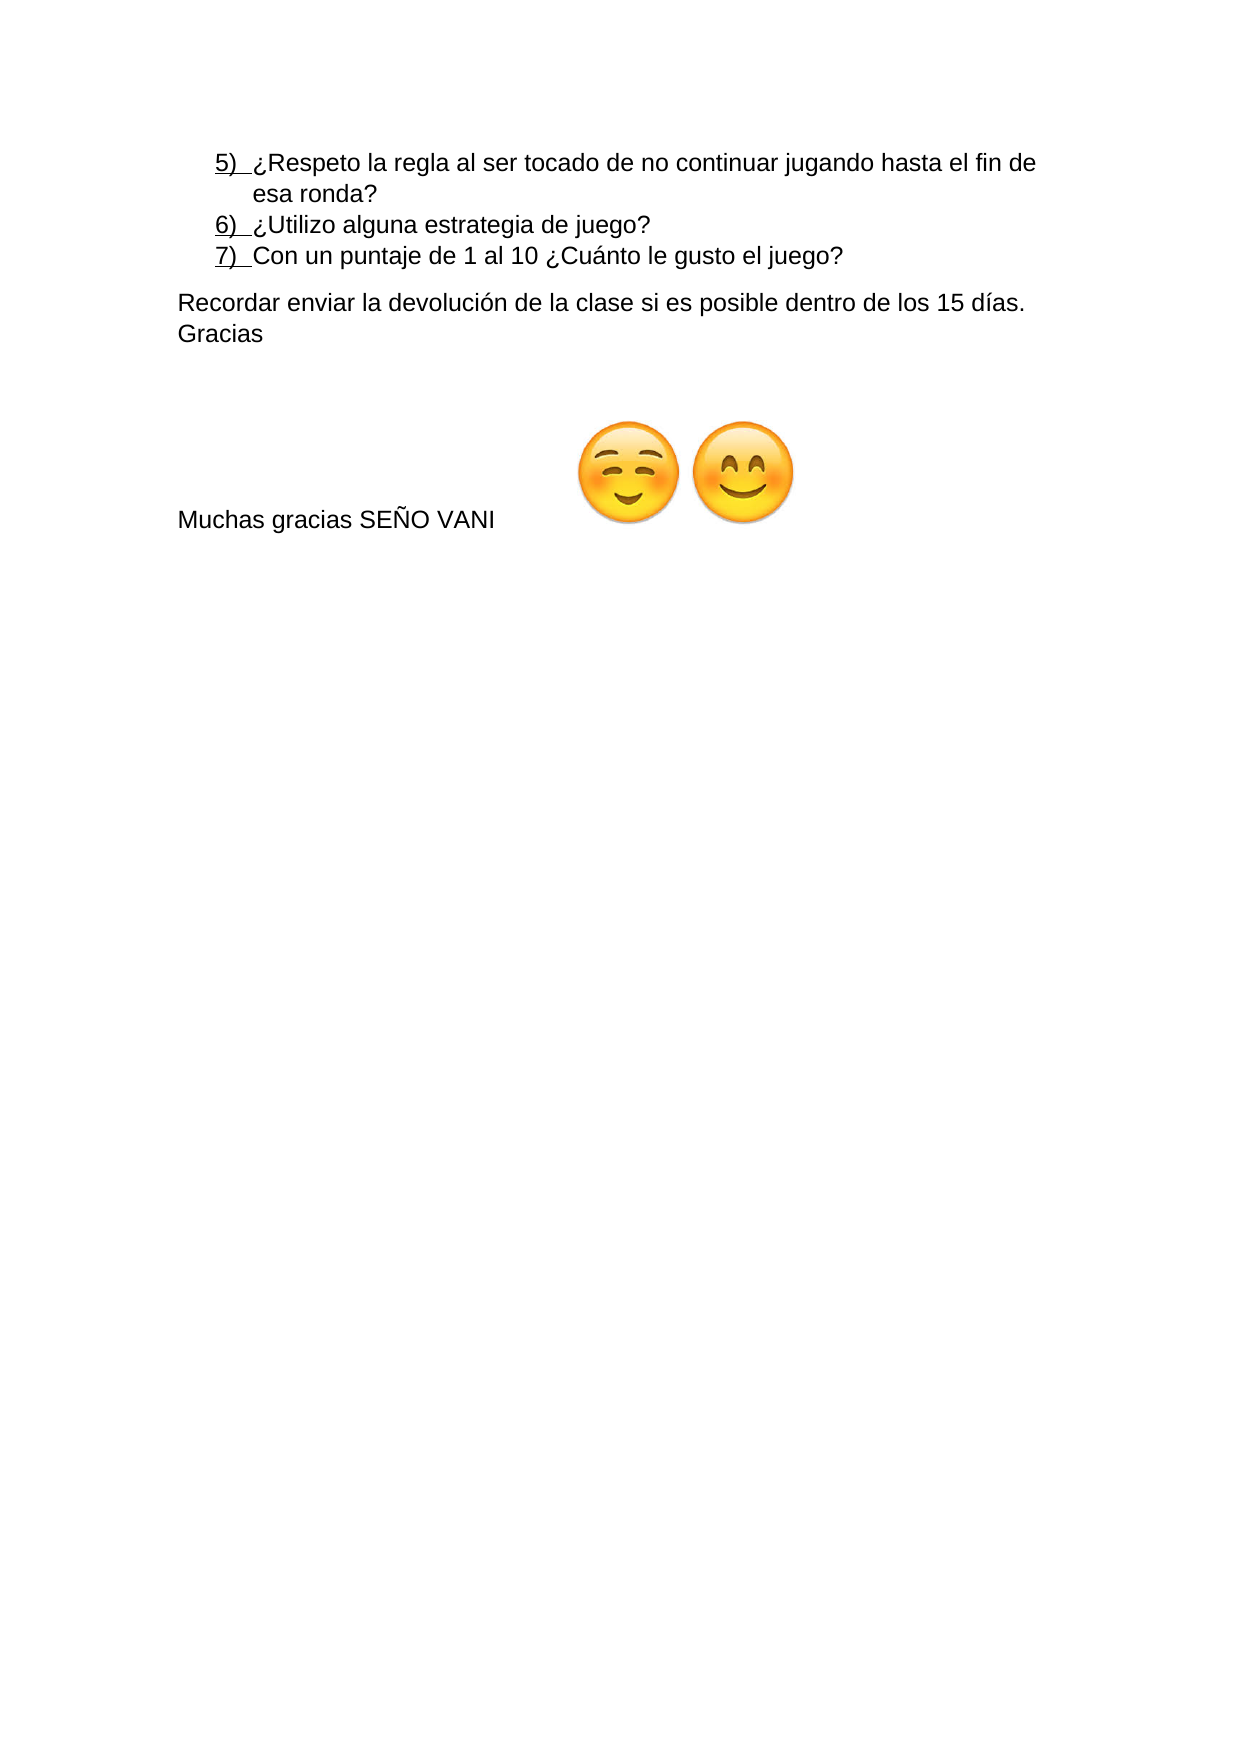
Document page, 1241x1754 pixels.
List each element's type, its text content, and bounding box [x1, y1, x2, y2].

list ¿Respeto la regla al ser tocado de no continuar jugando hasta el fin de esa ronda? [215, 148, 1063, 207]
list Con un puntaje de 1 al 10 ¿Cuánto le gusto el juego? [215, 241, 1063, 269]
text Recordar enviar la devolución de la clase si es posible dentro de los 15 días. Gracias [177, 288, 1063, 348]
text Muchas gracias SEÑO VANI [177, 415, 1063, 534]
list ¿Utilizo alguna estrategia de juego? [215, 210, 1063, 238]
picture [571, 415, 800, 529]
